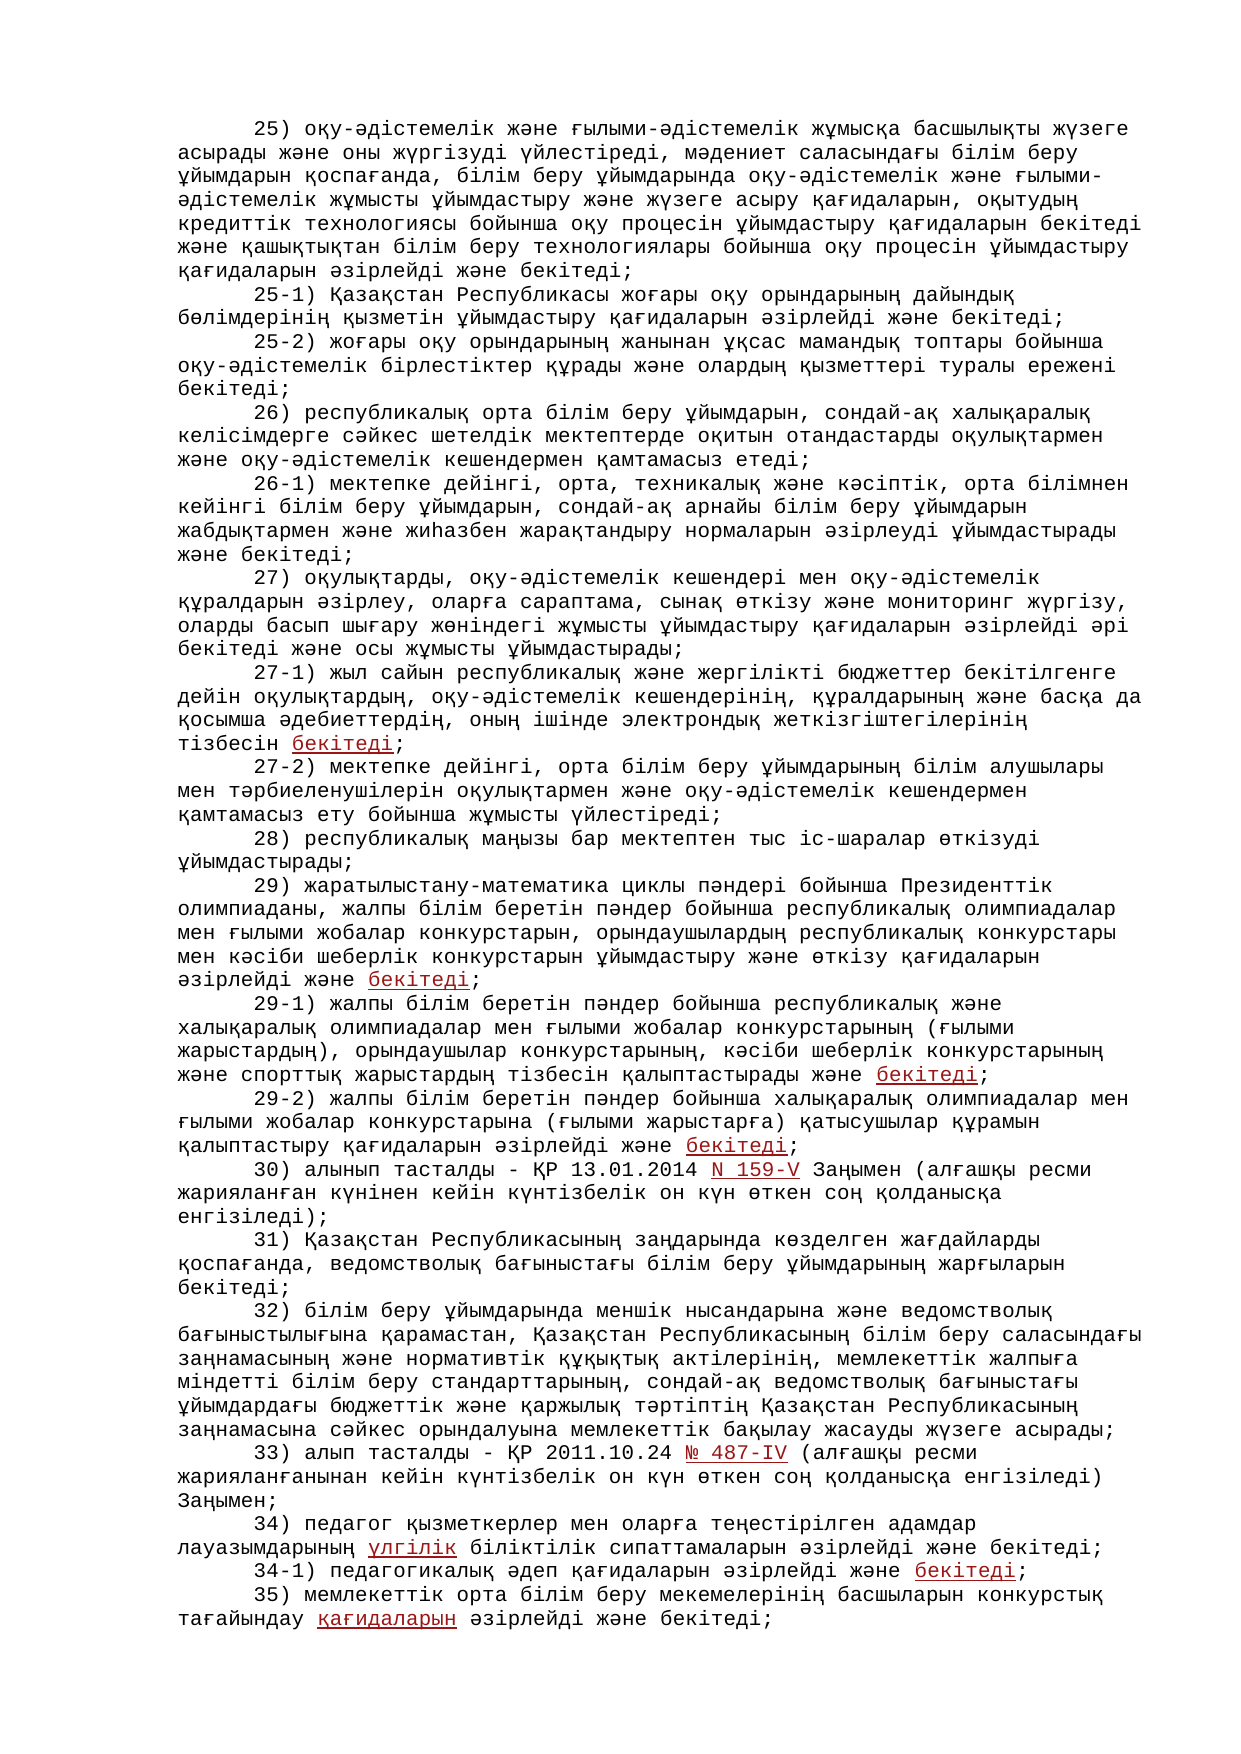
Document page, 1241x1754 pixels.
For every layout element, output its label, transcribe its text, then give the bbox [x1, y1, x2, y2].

text 27-1) жыл сайын республикалық және жергілікті бюджеттер бекітілгенге дейін оқулықтардың, оқу-әдiстемелiк кешендерiнiң, құралдарының және басқа да қосымша әдебиеттердiң, оның ішінде электрондық жеткізгіштегілерінің тiзбесiн бекiтедi; [177, 662, 1152, 757]
text 25) оқу-әдістемелік және ғылыми-әдістемелік жұмысқа басшылықты жүзеге асырады және оны жүргізуді үйлестіреді, мәдениет саласындағы білім беру ұйымдарын қоспағанда, білім беру ұйымдарында оқу-әдістемелік және ғылыми-әдістемелік жұмысты ұйымдастыру және жүзеге асыру қағидаларын, оқытудың кредиттік технологиясы бойынша оқу процесін ұйымдастыру қағидаларын бекітеді және қашықтықтан білім беру технологиялары бойынша оқу процесін ұйымдастыру қағидаларын әзірлейді және бекітеді; [177, 118, 1152, 284]
text 26-1) мектепке дейiнгi, орта, техникалық және кәсiптiк, орта білімнен кейінгі бiлiм беру ұйымдарын, сондай-ақ арнайы білім беру ұйымдарын жабдықтармен және жиһазбен жарақтандыру нормаларын әзiрлеудi ұйымдастырады және бекiтедi; [177, 473, 1152, 567]
text 29-1) жалпы білім беретін пәндер бойынша республикалық және халықаралық олимпиадалар мен ғылыми жобалар конкурстарының (ғылыми жарыстардың), орындаушылар конкурстарының, кәсіби шеберлік конкурстарының және спорттық жарыстардың тізбесін қалыптастырады және бекітеді; [177, 993, 1152, 1088]
text 26) республикалық орта білім беру ұйымдарын, сондай-ақ халықаралық келісімдерге сәйкес шетелдік мектептерде оқитын отандастарды оқулықтармен және оқу-әдістемелік кешендермен қамтамасыз етеді; [177, 402, 1152, 473]
text 25-2) жоғары оқу орындарының жанынан ұқсас мамандық топтары бойынша оқу-әдістемелік бірлестіктер құрады және олардың қызметтері туралы ережені бекітеді; [177, 331, 1152, 402]
text 35) мемлекеттік орта білім беру мекемелерінің басшыларын конкурстық тағайындау қағидаларын әзірлейді және бекітеді; [177, 1584, 1152, 1631]
text 34-1) педагогикалық әдеп қағидаларын әзірлейді және бекітеді; [177, 1561, 1152, 1584]
text 33) алып тасталды - ҚР 2011.10.24 № 487-ІV (алғашқы ресми жарияланғанынан кейін күнтiзбелiк он күн өткен соң қолданысқа енгiзiледi) Заңымен; [177, 1442, 1152, 1513]
text 32) білім беру ұйымдарында меншік нысандарына және ведомстволық бағыныстылығына қарамастан, Қазақстан Республикасының білім беру саласындағы заңнамасының және нормативтік құқықтық актілерінің, мемлекеттік жалпыға міндетті білім беру стандарттарының, сондай-ақ ведомстволық бағыныстағы ұйымдардағы бюджеттік және қаржылық тәртіптің Қазақстан Республикасының заңнамасына сәйкес орындалуына мемлекеттік бақылау жасауды жүзеге асырады; [177, 1300, 1152, 1442]
text 31) Қазақстан Республикасының заңдарында көзделген жағдайларды қоспағанда, ведомстволық бағыныстағы бiлiм беру ұйымдарының жарғыларын бекiтедi; [177, 1229, 1152, 1300]
text 29-2) жалпы білім беретін пәндер бойынша халықаралық олимпиадалар мен ғылыми жобалар конкурстарына (ғылыми жарыстарға) қатысушылар құрамын қалыптастыру қағидаларын әзірлейді және бекітеді; [177, 1088, 1152, 1158]
text 28) республикалық маңызы бар мектептен тыс іс-шаралар өткізуді ұйымдастырады; [177, 827, 1152, 875]
text 29) жаратылыстану-математика циклы пәндері бойынша Президенттік олимпиаданы, жалпы білім беретін пәндер бойынша республикалық олимпиадалар мен ғылыми жобалар конкурстарын, орындаушылардың республикалық конкурстары мен кәсіби шеберлік конкурстарын ұйымдастыру және өткізу қағидаларын әзірлейді және бекітеді; [177, 875, 1152, 993]
text 27-2) мектепке дейінгі, орта білім беру ұйымдарының білім алушылары мен тәрбиеленушілерін оқулықтармен және оқу-әдістемелік кешендермен қамтамасыз ету бойынша жұмысты үйлестіреді; [177, 757, 1152, 827]
text 27) оқулықтарды, оқу-әдiстемелiк кешендері мен оқу-әдiстемелiк құралдарын әзiрлеу, оларға сараптама, сынақ өткізу және мониторинг жүргізу, оларды басып шығару жөнiндегi жұмысты ұйымдастыру қағидаларын әзірлейді әрі бекiтедi және осы жұмысты ұйымдастырады; [177, 567, 1152, 662]
text 34) педагог қызметкерлер мен оларға теңестірілген адамдар лауазымдарының үлгілік біліктілік сипаттамаларын әзірлейді және бекітеді; [177, 1513, 1152, 1561]
text 25-1) Қазақстан Республикасы жоғары оқу орындарының дайындық бөлімдерінің қызметін ұйымдастыру қағидаларын әзірлейді және бекітеді; [177, 284, 1152, 331]
text 30) алынып тасталды - ҚР 13.01.2014 N 159-V Заңымен (алғашқы ресми жарияланған күнінен кейін күнтізбелік он күн өткен соң қолданысқа енгізіледі); [177, 1158, 1152, 1229]
